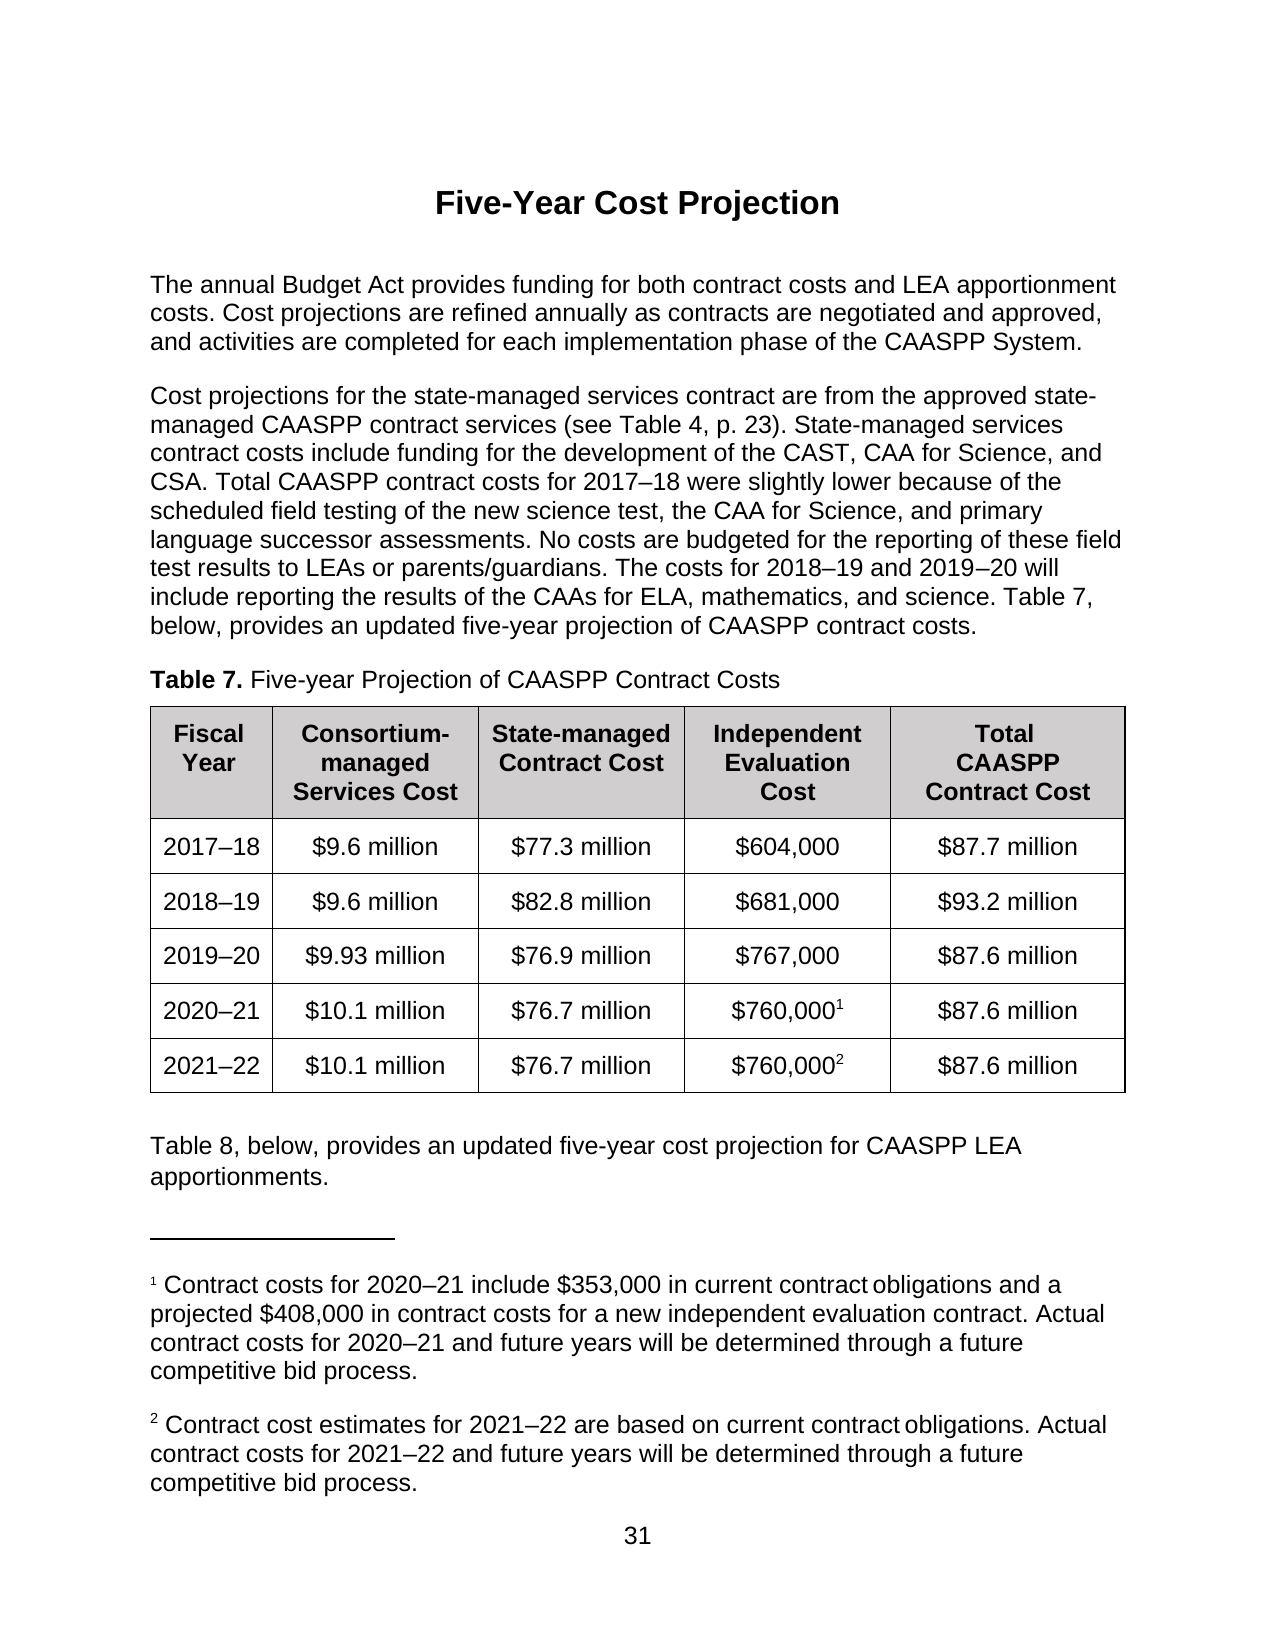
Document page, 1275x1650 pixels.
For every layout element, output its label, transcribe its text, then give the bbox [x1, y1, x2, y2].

table_header Total CAASPP Contract Cost [891, 707, 1124, 818]
table_cell $760,0002 [685, 1039, 890, 1092]
table_cell $76.7 million [479, 984, 684, 1037]
table_cell $87.6 million [891, 984, 1124, 1037]
table_cell $10.1 million [273, 984, 478, 1037]
text Table 7. Five-year Projection of CAASPP Contract Costs [150, 665, 1125, 693]
table_cell 2020–21 [151, 984, 272, 1037]
table_cell $87.6 million [891, 1039, 1124, 1092]
table_cell $604,000 [685, 819, 890, 873]
table_cell $93.2 million [891, 874, 1124, 928]
table_header Independent Evaluation Cost [685, 707, 890, 818]
table_cell $681,000 [685, 874, 890, 928]
table_cell $9.6 million [273, 819, 478, 873]
table_cell $76.9 million [479, 929, 684, 983]
table_cell $87.6 million [891, 929, 1124, 983]
table_cell $76.7 million [479, 1039, 684, 1092]
text Cost projections for the state-managed services contract are from the approved state-managed CAASPP contract services (see Table 4, p. 23). State-managed services contract costs include funding for the development of the CAST, CAA for Science, and CSA. Total CAASPP contract costs for 2017–18 were slightly lower because of the scheduled field testing of the new science test, the CAA for Science, and primary language successor assessments. No costs are budgeted for the reporting of these field test results to LEAs or parents/guardians. The costs for 2018–19 and 2019–20 will include reporting the results of the CAAs for ELA, mathematics, and science. Table 7, below, provides an updated five-year projection of CAASPP contract costs. [150, 381, 1125, 640]
text The annual Budget Act provides funding for both contract costs and LEA apportionment costs. Cost projections are refined annually as contracts are negotiated and approved, and activities are completed for each implementation phase of the CAASPP System. [150, 270, 1125, 356]
table_header Consortium-managed Services Cost [273, 707, 478, 818]
table_header Fiscal Year [151, 707, 272, 818]
table_cell 2021–22 [151, 1039, 272, 1092]
table_cell $10.1 million [273, 1039, 478, 1092]
table_header State-managed Contract Cost [479, 707, 684, 818]
table_cell 2017–18 [151, 819, 272, 873]
table_cell 2019–20 [151, 929, 272, 983]
table_cell $760,000 [685, 984, 890, 1037]
text Table 8, below, provides an updated five-year cost projection for CAASPP LEA apportionments. [150, 1131, 1125, 1191]
table_cell $767,000 [685, 929, 890, 983]
subtitle Five-Year Cost Projection [150, 183, 1125, 221]
table_cell 2018–19 [151, 874, 272, 928]
table_cell $9.93 million [273, 929, 478, 983]
table_cell $9.6 million [273, 874, 478, 928]
table_cell $77.3 million [479, 819, 684, 873]
table_cell $87.7 million [891, 819, 1124, 873]
table_cell $82.8 million [479, 874, 684, 928]
